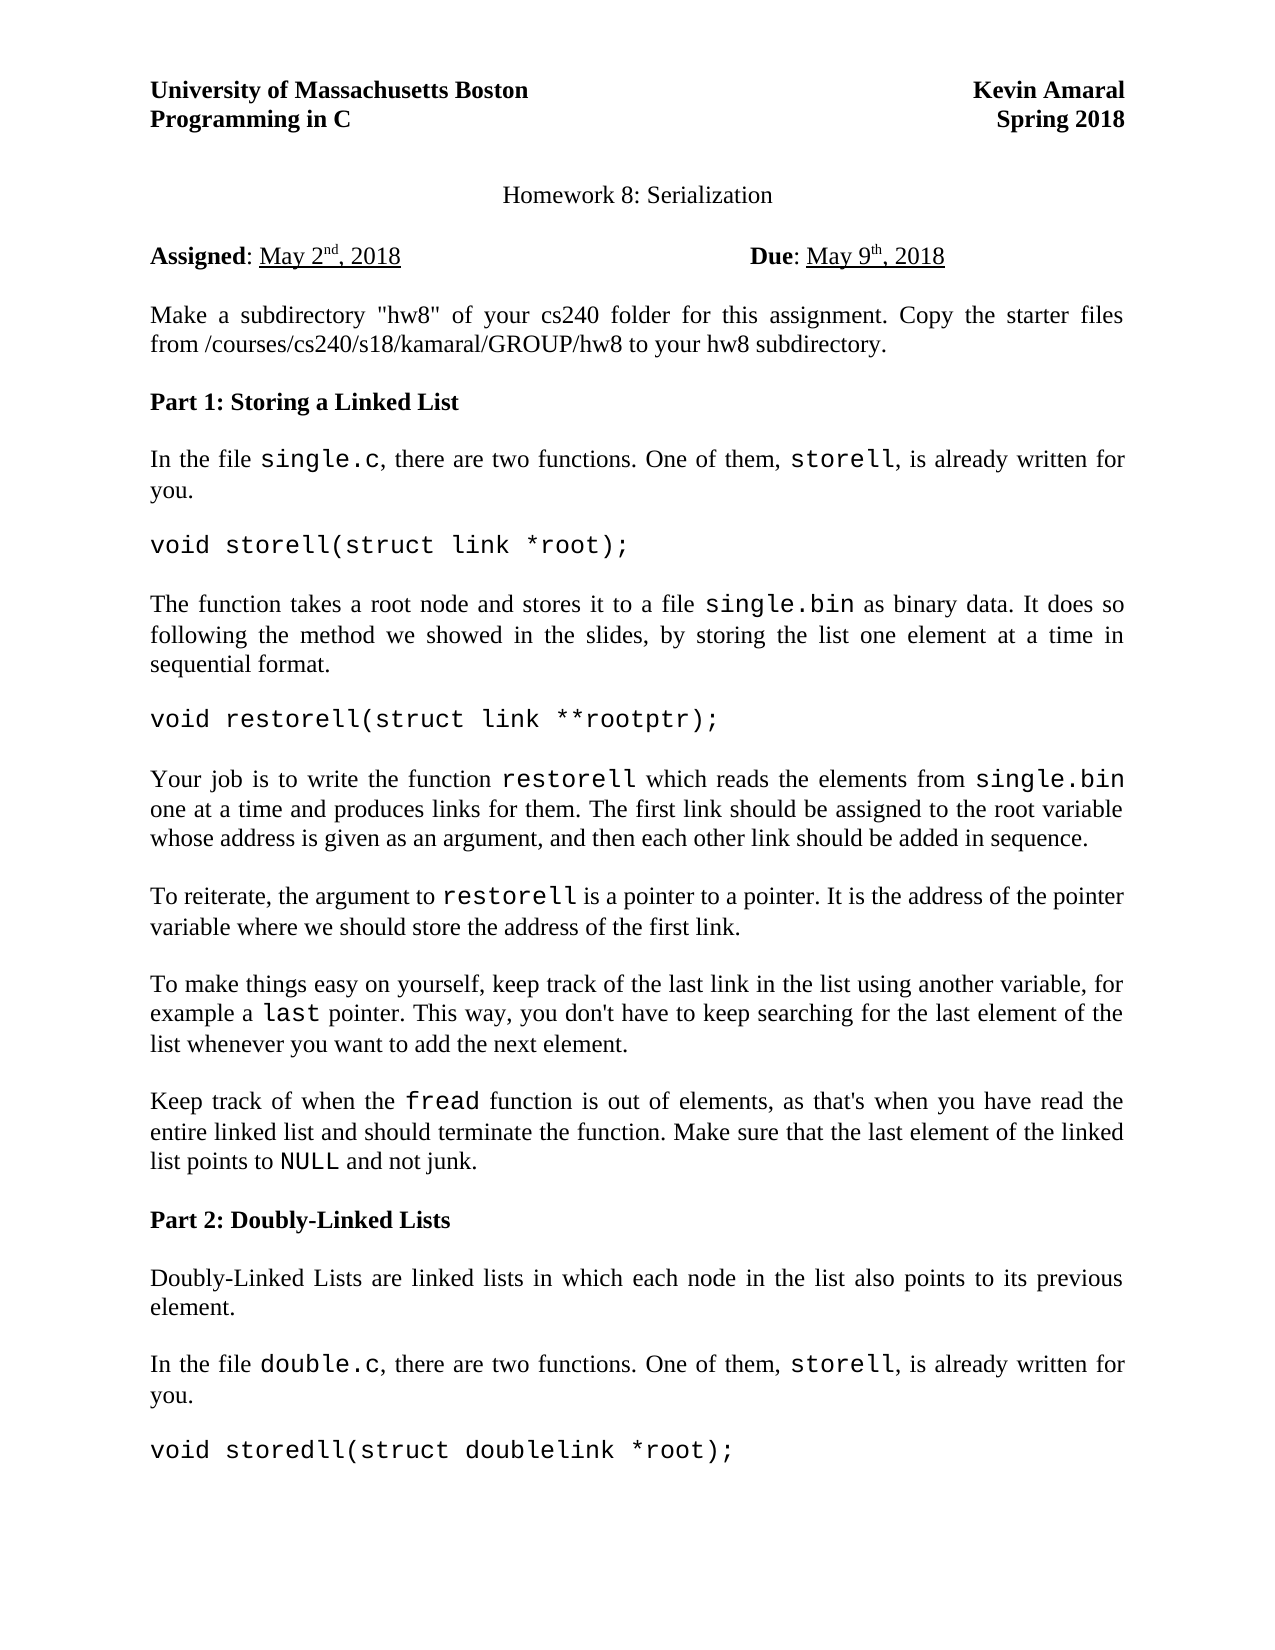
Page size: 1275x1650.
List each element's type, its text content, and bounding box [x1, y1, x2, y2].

text void storedll(struct doublelink *root); [150, 1437, 1125, 1466]
text Part 2: Doubly-Linked Lists [150, 1205, 1125, 1234]
text To make things easy on yourself, keep track of the last link in the list using another variable, for example a last pointer. This way, you don't have to keep searching for the last element of the list whenever you want to add the next element. [150, 969, 1125, 1057]
text In the file double.c, there are two functions. One of them, storell, is already written for you. [150, 1349, 1125, 1409]
text void restorell(struct link **rootptr); [150, 707, 1125, 735]
text Assigned: May 2nd, 2018 Due: May 9th, 2018 [150, 241, 1125, 270]
text Keep track of when the fread function is out of elements, as that's when you have read the entire linked list and should terminate the function. Make sure that the last element of the linked list points to NULL and not junk. [150, 1086, 1125, 1177]
text void storell(struct link *root); [150, 532, 1125, 561]
text Homework 8: Serialization [150, 180, 1125, 209]
text Make a subdirectory "hw8" of your cs240 folder for this assignment. Copy the starter files from /courses/cs240/s18/kamaral/GROUP/hw8 to your hw8 subdirectory. [150, 300, 1125, 358]
text The function takes a root node and stores it to a file single.bin as binary data. It does so following the method we showed in the slides, by storing the list one element at a time in sequential format. [150, 589, 1125, 678]
text Part 1: Storing a Linked List [150, 387, 1125, 415]
text Your job is to write the function restorell which reads the elements from single.bin one at a time and produces links for them. The first link should be assigned to the root variable whose address is given as an argument, and then each other link should be added in sequence. [150, 764, 1125, 852]
text To reiterate, the argument to restorell is a pointer to a pointer. It is the address of the pointer variable where we should store the address of the first link. [150, 881, 1125, 940]
text In the file single.c, there are two functions. One of them, storell, is already written for you. [150, 444, 1125, 504]
text Doubly-Linked Lists are linked lists in which each node in the list also points to its previous element. [150, 1263, 1125, 1320]
